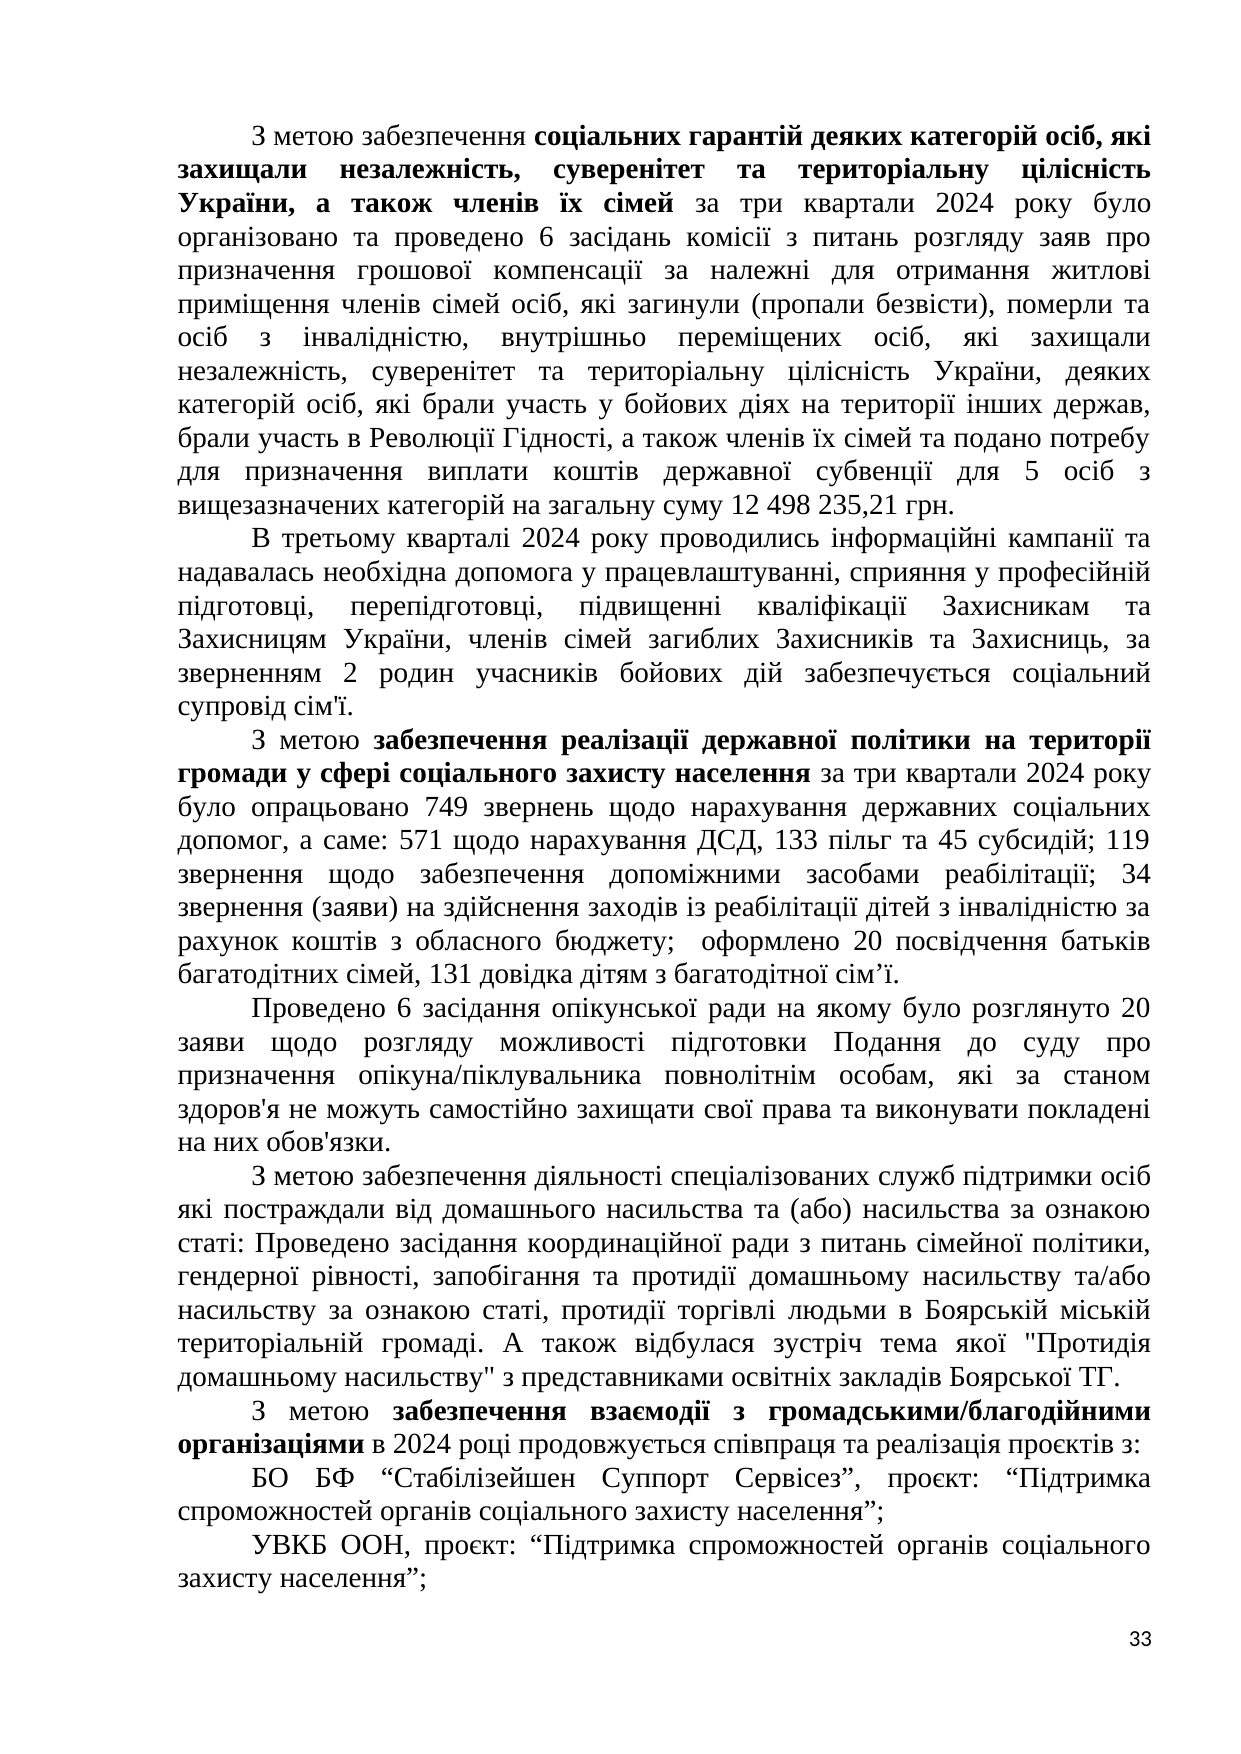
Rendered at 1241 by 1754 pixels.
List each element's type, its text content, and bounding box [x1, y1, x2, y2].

text БО БФ “Стабілізейшен Суппорт Сервісез”, проєкт: “Підтримка спроможностей органів соціального захисту населення”; [177, 1460, 1152, 1527]
text З метою забезпечення соціальних гарантій деяких категорій осіб, які захищали незалежність, суверенітет та територіальну цілісність України, а також членів їх сімей за три квартали 2024 року було організовано та проведено 6 засідань комісії з питань розгляду заяв про призначення грошової компенсації за належні для отримання житлові приміщення членів сімей осіб, які загинули (пропали безвісти), померли та осіб з інвалідністю, внутрішньо переміщених осіб, які захищали незалежність, суверенітет та територіальну цілісність України, деяких категорій осіб, які брали участь у бойових діях на території інших держав, брали участь в Революції Гідності, а також членів їх сімей та подано потребу для призначення виплати коштів державної субвенції для 5 осіб з вищезазначених категорій на загальну суму 12 498 235,21 грн. [177, 118, 1152, 521]
text Проведено 6 засідання опікунської ради на якому було розглянуто 20 заяви щодо розгляду можливості підготовки Подання до суду про призначення опікуна/піклувальника повнолітнім особам, які за станом здоров'я не можуть самостійно захищати свої права та виконувати покладені на них обов'язки. [177, 990, 1152, 1158]
text З метою забезпечення діяльності спеціалізованих служб підтримки осіб які постраждали від домашнього насильства та (або) насильства за ознакою статі: Проведено засідання координаційної ради з питань сімейної політики, гендерної рівності, запобігання та протидії домашньому насильству та/або насильству за ознакою статі, протидії торгівлі людьми в Боярській міській територіальній громаді. А також відбулася зустріч тема якої "Протидія домашньому насильству" з представниками освітніх закладів Боярської ТГ. [177, 1158, 1152, 1393]
text З метою забезпечення реалізації державної політики на території громади у сфері соціального захисту населення за три квартали 2024 року було опрацьовано 749 звернень щодо нарахування державних соціальних допомог, а саме: 571 щодо нарахування ДСД, 133 пільг та 45 субсидій; 119 звернення щодо забезпечення допоміжними засобами реабілітації; 34 звернення (заяви) на здійснення заходів із реабілітації дітей з інвалідністю за рахунок коштів з обласного бюджету; оформлено 20 посвідчення батьків багатодітних сімей, 131 довідка дітям з багатодітної сім’ї. [177, 722, 1152, 990]
text З метою забезпечення взаємодії з громадськими/благодійними організаціями в 2024 році продовжується співпраця та реалізація проєктів з: [177, 1393, 1152, 1460]
text УВКБ ООН, проєкт: “Підтримка спроможностей органів соціального захисту населення”; [177, 1527, 1152, 1594]
text В третьому кварталі 2024 року проводились інформаційні кампанії та надавалась необхідна допомога у працевлаштуванні, сприяння у професійній підготовці, перепідготовці, підвищенні кваліфікації Захисникам та Захисницям України, членів сімей загиблих Захисників та Захисниць, за зверненням 2 родин учасників бойових дій забезпечується соціальний супровід сім'ї. [177, 521, 1152, 722]
